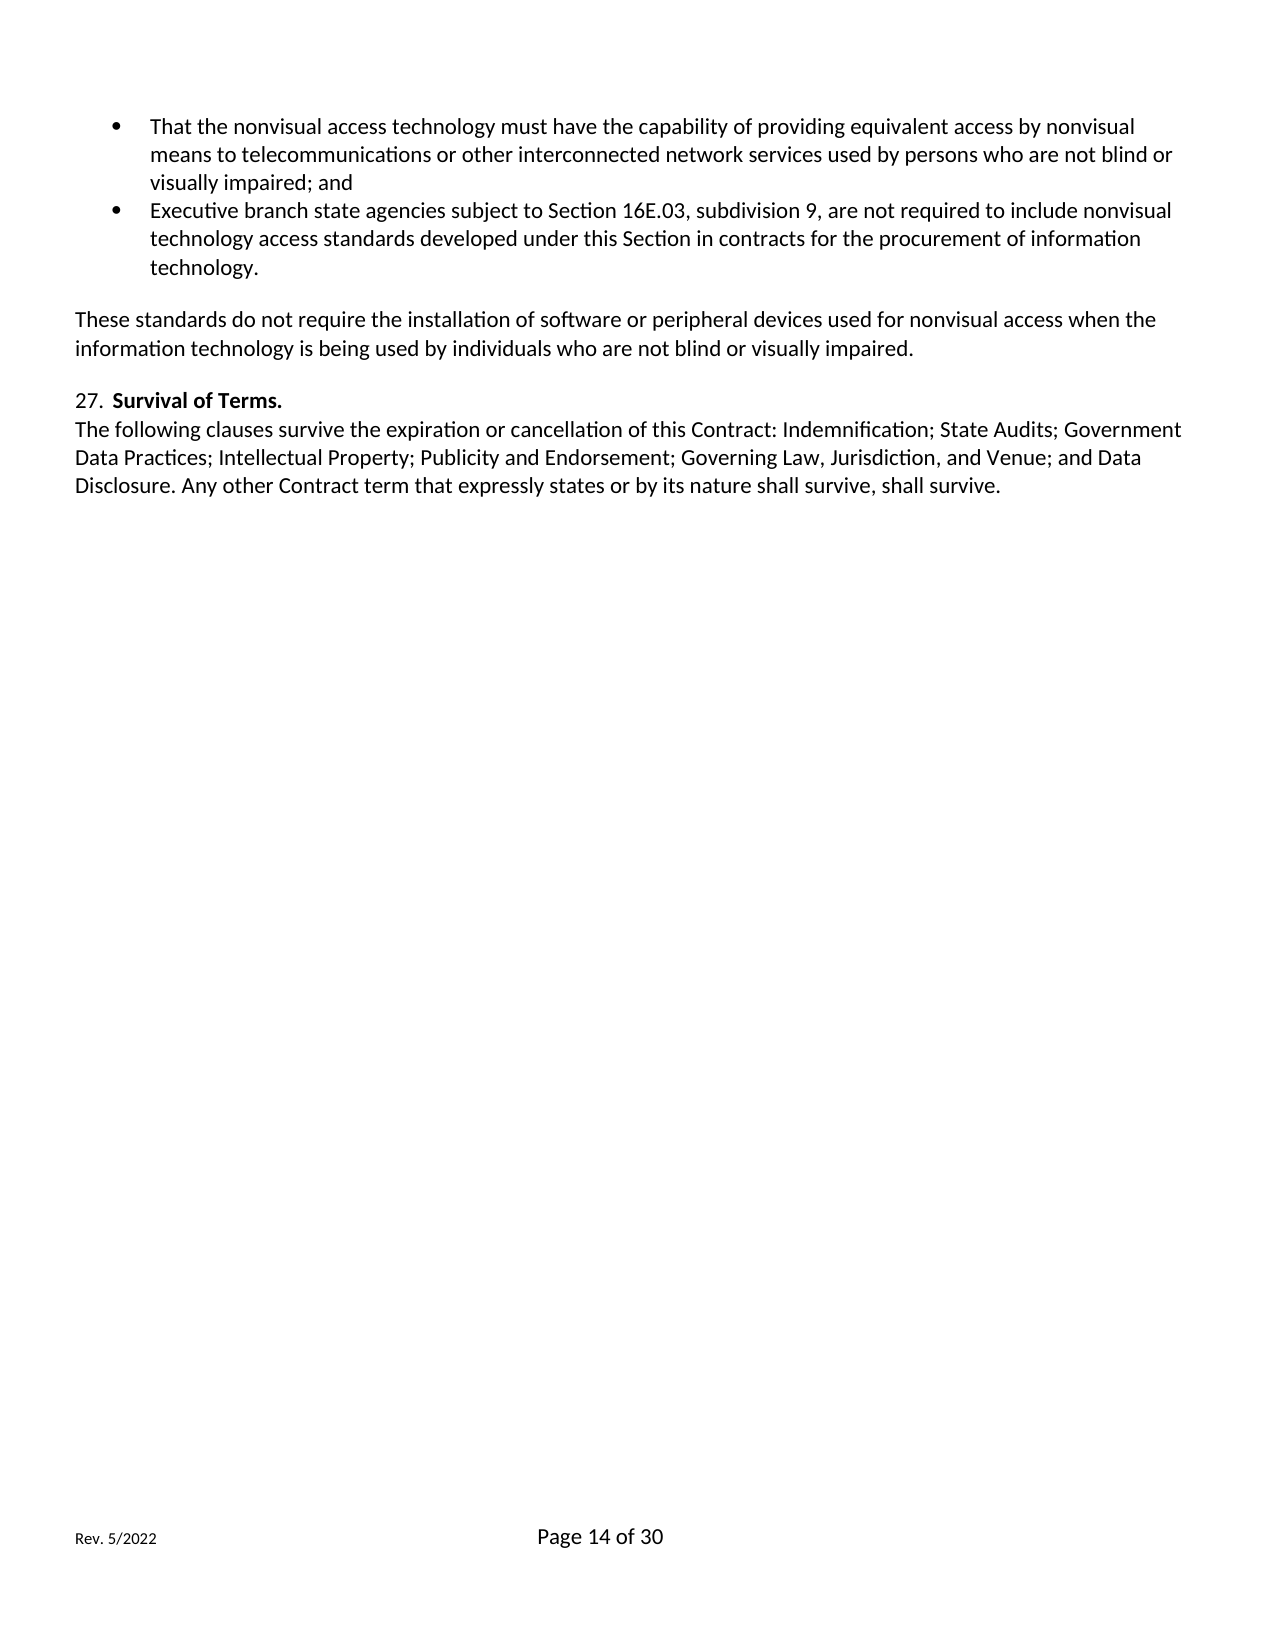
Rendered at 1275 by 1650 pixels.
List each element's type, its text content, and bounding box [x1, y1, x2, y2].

list That the nonvisual access technology must have the capability of providing equivalent access by nonvisual means to telecommunications or other interconnected network services used by persons who are not blind or visually impaired; and [112, 112, 1200, 197]
subtitle Survival of Terms. [75, 387, 1200, 415]
text These standards do not require the installation of software or peripheral devices used for nonvisual access when the information technology is being used by individuals who are not blind or visually impaired. [75, 306, 1200, 362]
list Executive branch state agencies subject to Section 16E.03, subdivision 9, are not required to include nonvisual technology access standards developed under this Section in contracts for the procurement of information technology. [112, 197, 1200, 281]
text The following clauses survive the expiration or cancellation of this Contract: Indemnification; State Audits; Government Data Practices; Intellectual Property; Publicity and Endorsement; Governing Law, Jurisdiction, and Venue; and Data Disclosure. Any other Contract term that expressly states or by its nature shall survive, shall survive. [75, 415, 1200, 499]
